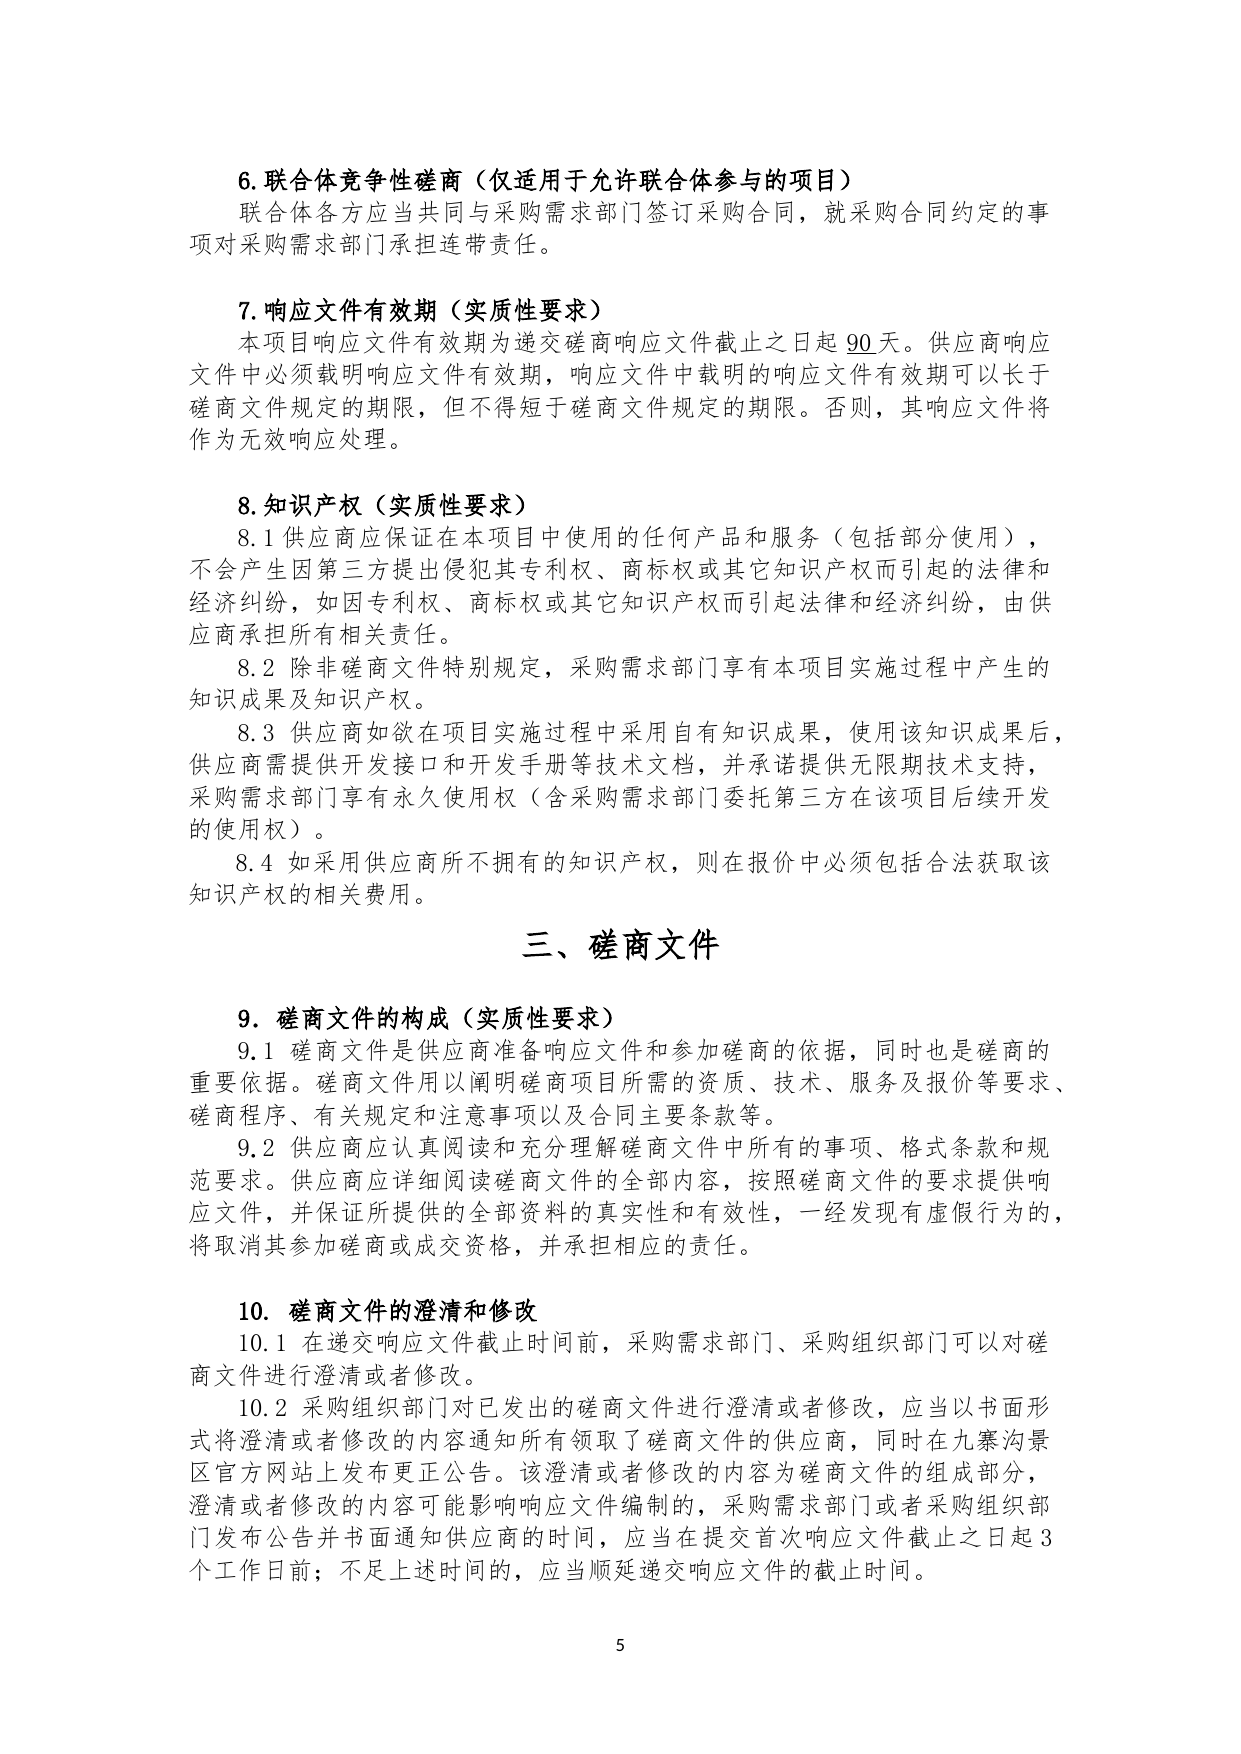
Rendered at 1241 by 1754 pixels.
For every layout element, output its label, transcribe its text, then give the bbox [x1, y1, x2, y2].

text 7.响应文件有效期（实质性要求） [188, 292, 1053, 324]
text 6.联合体竞争性磋商（仅适用于允许联合体参与的项目） [188, 162, 1053, 194]
text 10.1 在递交响应文件截止时间前，采购需求部门、采购组织部门可以对磋商文件进行澄清或者修改。 [187, 1325, 1053, 1390]
text 8.4 如采用供应商所不拥有的知识产权，则在报价中必须包括合法获取该知识产权的相关费用。 [187, 844, 1053, 909]
text 三、磋商文件 [187, 909, 1053, 974]
text 8.知识产权（实质性要求） [187, 487, 1053, 519]
subtitle 9．磋商文件的构成（实质性要求） [187, 1000, 1053, 1032]
text 8.2 除非磋商文件特别规定，采购需求部门享有本项目实施过程中产生的知识成果及知识产权。 [187, 649, 1053, 714]
text 本项目响应文件有效期为递交磋商响应文件截止之日起90天。供应商响应文件中必须载明响应文件有效期，响应文件中载明的响应文件有效期可以长于磋商文件规定的期限，但不得短于磋商文件规定的期限。否则，其响应文件将作为无效响应处理。 [187, 324, 1053, 454]
text 9.2 供应商应认真阅读和充分理解磋商文件中所有的事项、格式条款和规范要求。供应商应详细阅读磋商文件的全部内容，按照磋商文件的要求提供响应文件，并保证所提供的全部资料的真实性和有效性，一经发现有虚假行为的，将取消其参加磋商或成交资格，并承担相应的责任。 [187, 1130, 1053, 1260]
text 联合体各方应当共同与采购需求部门签订采购合同，就采购合同约定的事项对采购需求部门承担连带责任。 [188, 194, 1053, 259]
text 8.3 供应商如欲在项目实施过程中采用自有知识成果，使用该知识成果后，供应商需提供开发接口和开发手册等技术文档，并承诺提供无限期技术支持，采购需求部门享有永久使用权（含采购需求部门委托第三方在该项目后续开发的使用权）。 [187, 714, 1053, 844]
text 8.1供应商应保证在本项目中使用的任何产品和服务（包括部分使用），不会产生因第三方提出侵犯其专利权、商标权或其它知识产权而引起的法律和经济纠纷，如因专利权、商标权或其它知识产权而引起法律和经济纠纷，由供应商承担所有相关责任。 [187, 519, 1053, 649]
text 10.2 采购组织部门对已发出的磋商文件进行澄清或者修改，应当以书面形式将澄清或者修改的内容通知所有领取了磋商文件的供应商，同时在九寨沟景区官方网站上发布更正公告。该澄清或者修改的内容为磋商文件的组成部分，澄清或者修改的内容可能影响响应文件编制的，采购需求部门或者采购组织部门发布公告并书面通知供应商的时间，应当在提交首次响应文件截止之日起3个工作日前；不足上述时间的，应当顺延递交响应文件的截止时间。 [187, 1390, 1053, 1585]
text 9.1 磋商文件是供应商准备响应文件和参加磋商的依据，同时也是磋商的重要依据。磋商文件用以阐明磋商项目所需的资质、技术、服务及报价等要求、磋商程序、有关规定和注意事项以及合同主要条款等。 [187, 1032, 1053, 1130]
subtitle 10. 磋商文件的澄清和修改 [187, 1292, 1053, 1325]
